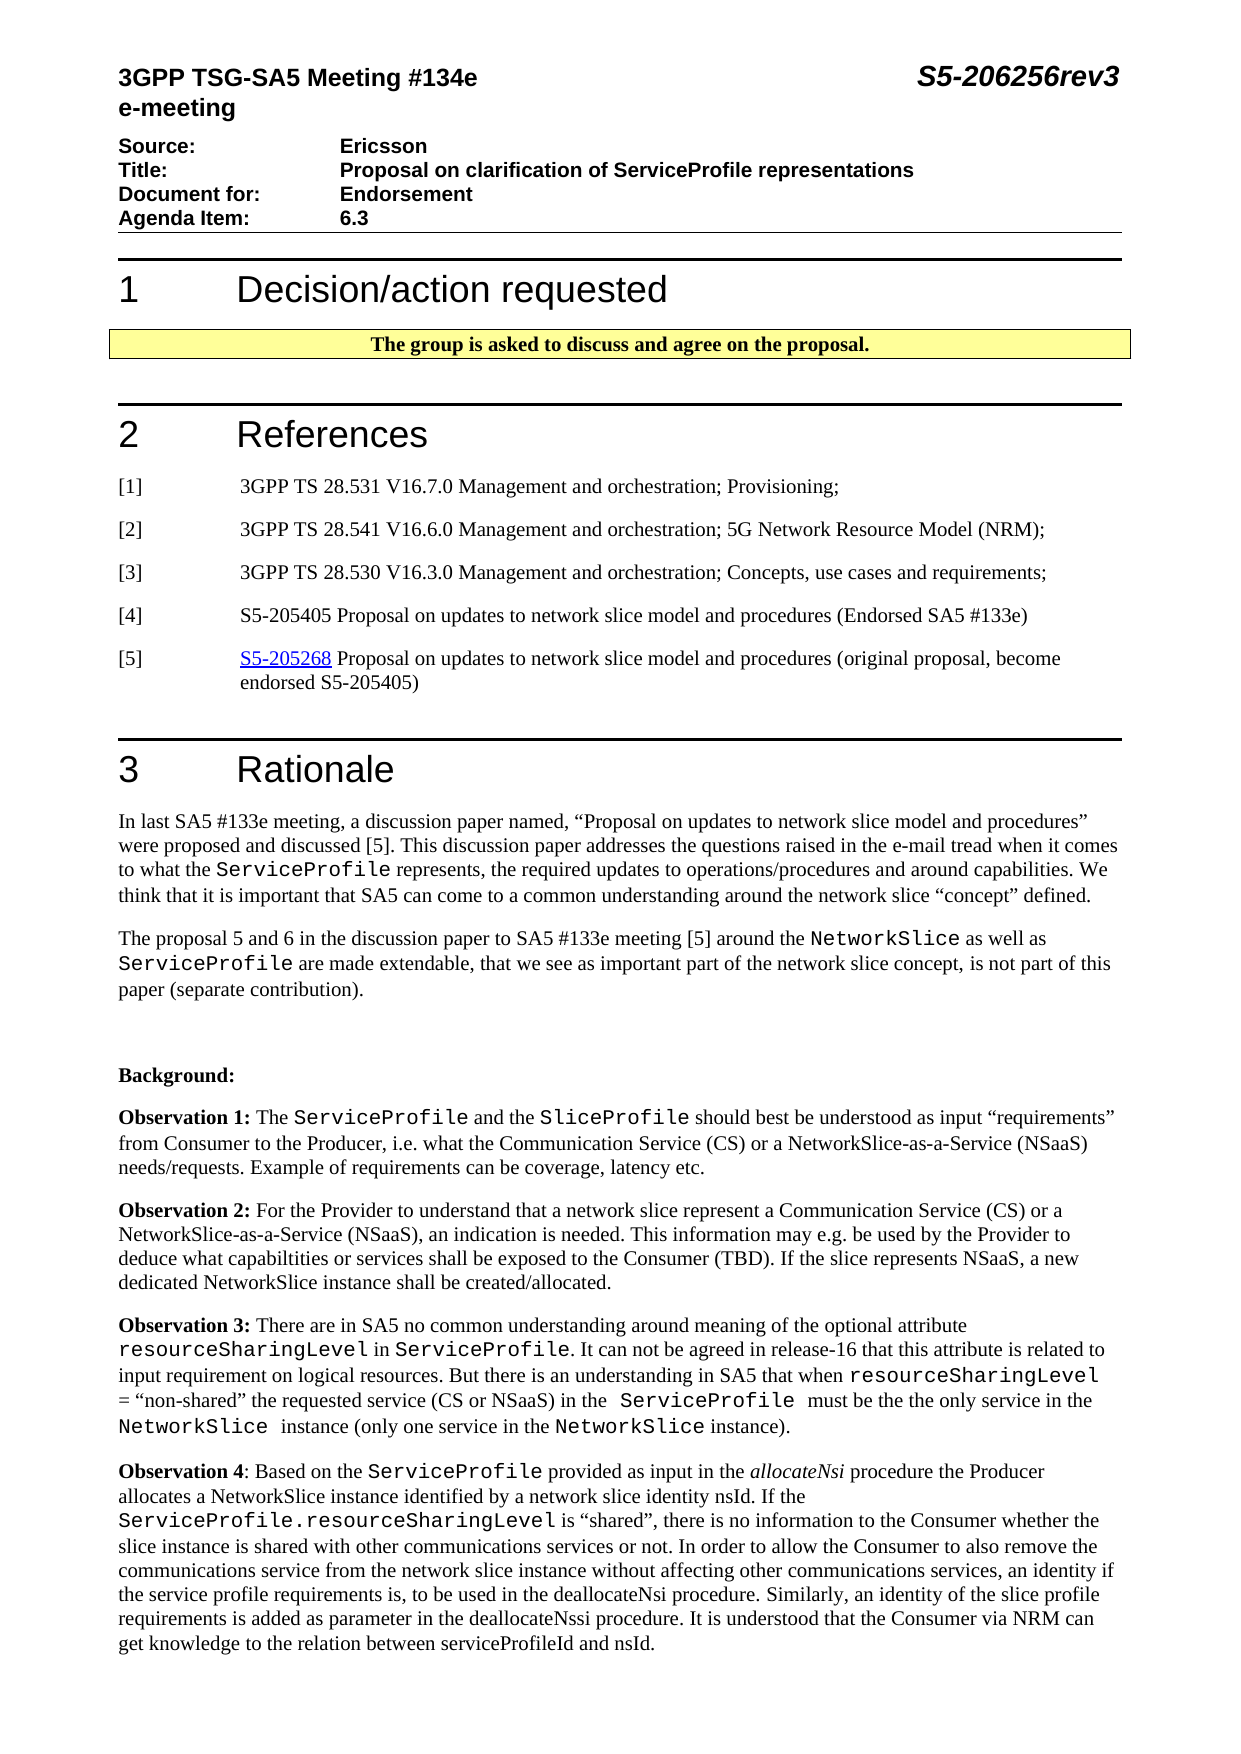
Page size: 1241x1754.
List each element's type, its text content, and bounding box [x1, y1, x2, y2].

text e-meeting [118, 93, 1122, 121]
text Agenda Item: 6.3 [118, 206, 1122, 232]
text [5] S5-205268 Proposal on updates to network slice model and procedures (original proposal, become endorsed S5-205405) [118, 646, 1122, 694]
text Background: [118, 1062, 1122, 1087]
text [1] 3GPP TS 28.531 V16.7.0 Management and orchestration; Provisioning; [118, 474, 1122, 498]
text The proposal 5 and 6 in the discussion paper to SA5 #133e meeting [5] around the NetworkSlice as well as ServiceProfile are made extendable, that we see as important part of the network slice concept, is not part of this paper (separate contribution). [118, 925, 1122, 1001]
subtitle 2 References [118, 406, 1122, 456]
subtitle 3 Rationale [118, 741, 1122, 790]
text Observation 1: The ServiceProfile and the SliceProfile should best be understood as “requirements”, i.e. what the Communication Service . coverage, latency etc. [118, 1105, 1122, 1179]
text The group is asked to discuss and agree on the proposal. [110, 330, 1130, 358]
text Observation 2: For the Provider to understand that a network slice represent a , an indication is needed. This information may e.g. be used by the Provider to deduce what capabiltities or services shall be exposed to the Consumer (TBD). If the slice represents NSaaS shall be . [118, 1198, 1122, 1294]
text [2] 3GPP TS 28.541 V16.6.0 Management and orchestration; 5G Network Resource Model (NRM); [118, 517, 1122, 541]
text Source: Ericsson [118, 134, 1122, 158]
text Observation : Based on the ServiceProfile provided as input in the allocateNsi procedure the Producer allocates a instance identified by a network slice identity nsId. If the ServiceProfile.resourceSharingLevel is “shared”, there is no information to the Consumer whether the slice instance is shared with other communications services or not. In order to allow the Consumer to also remove the communications service from the network slice instance without affecting other communications services, an identity if the service profile requirements is, to be used in the deallocateNsi procedure. [118, 1459, 1122, 1654]
text Document for: Endorsement [118, 182, 1122, 206]
text [3] 3GPP TS 28.530 V16.3.0 Management and orchestration; Concepts, use cases and requirements; [118, 560, 1122, 584]
text Title: Proposal on clarification of ServiceProfile representations [118, 158, 1122, 182]
text In last SA5 #133e meeting, a discussion paper named, “Proposal on updates to network slice model and procedures” were proposed and discussed [5]. This discussion paper addresses the questions raised in the e-mail tread when it comes to what the ServiceProfile represents, the required updates to operations/procedures and around capabilities. We think that it is important that SA5 can come to a common understanding around the network slice “concept” defined. [118, 809, 1122, 907]
text [4] S5-205405 Proposal on updates to network slice model and procedures (Endorsed SA5 #133e) [118, 603, 1122, 627]
text 3GPP TSG-SA5 Meeting #134e S5-206256rev [118, 59, 1122, 93]
subtitle 1 Decision/action requested [118, 261, 1122, 310]
